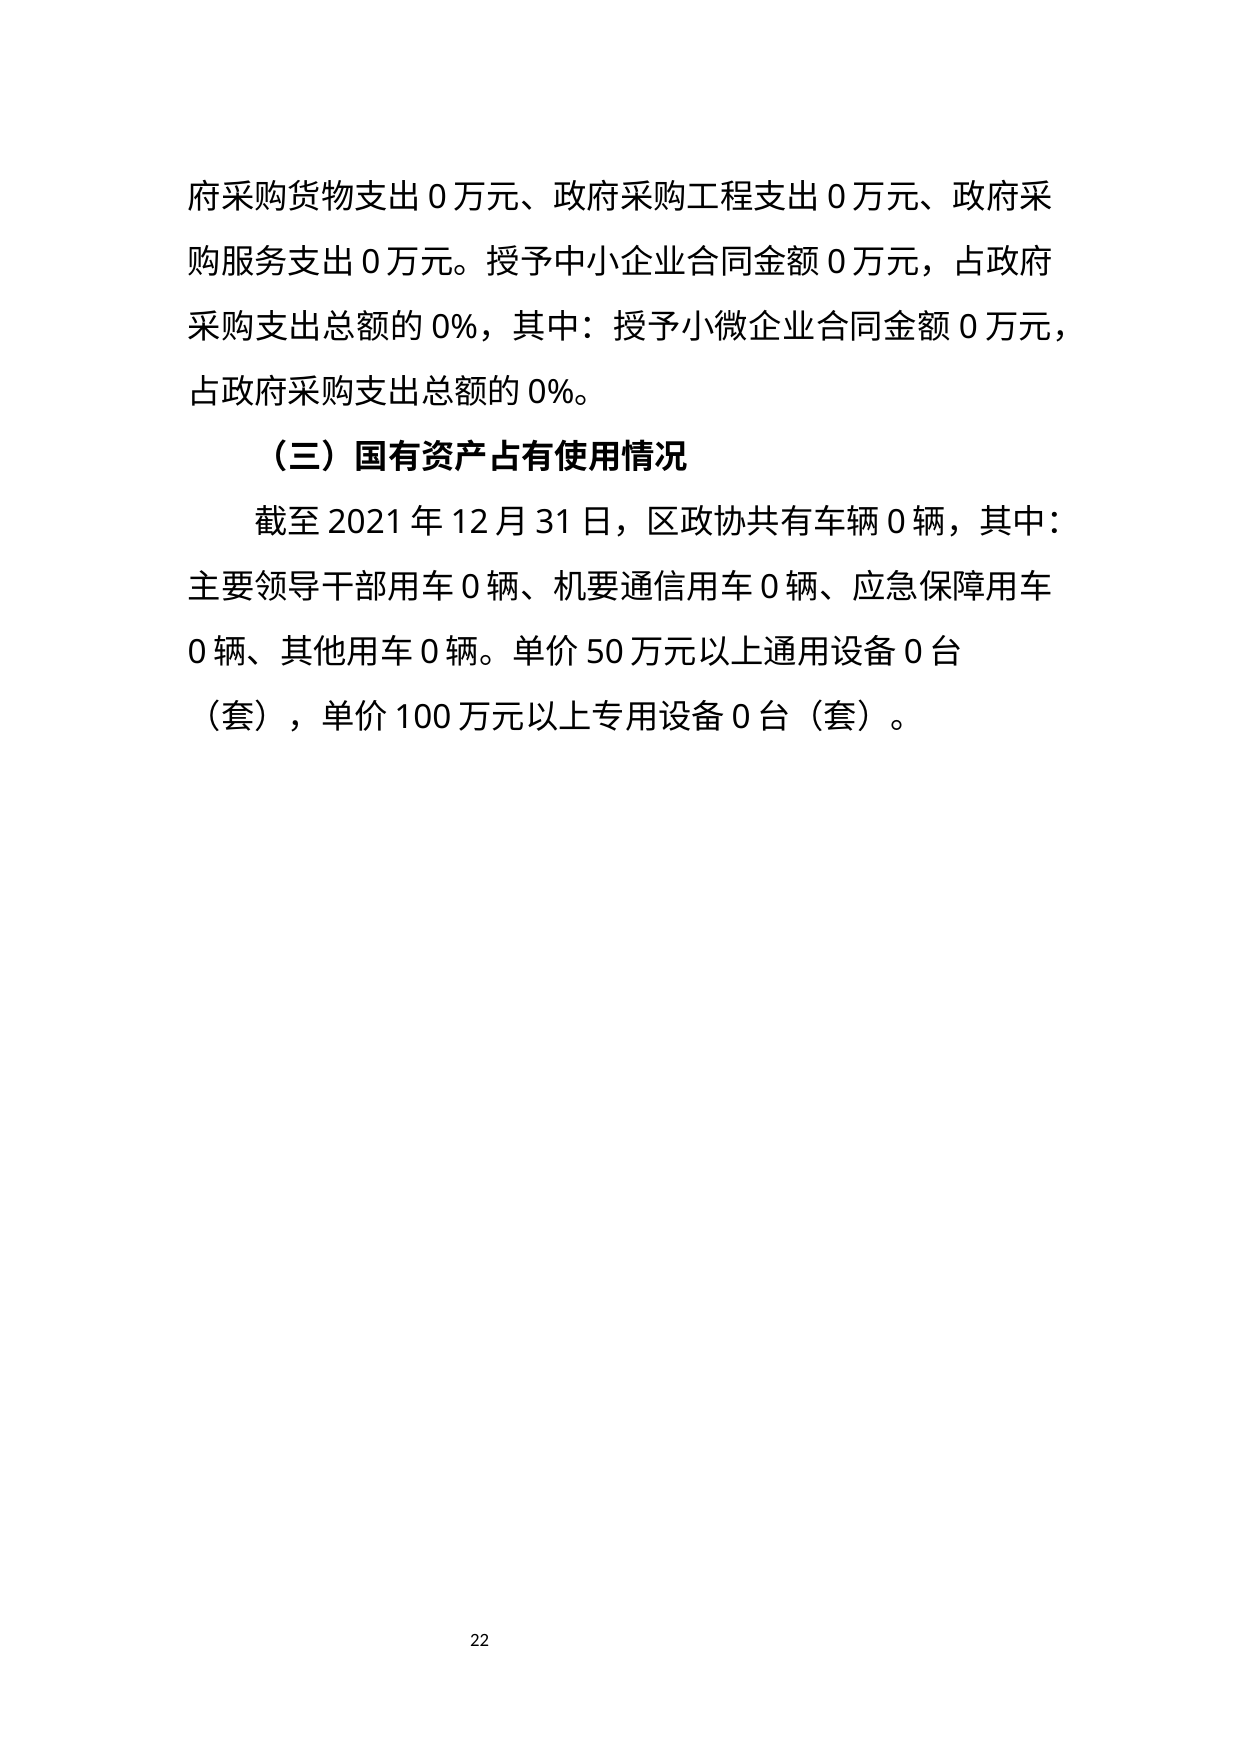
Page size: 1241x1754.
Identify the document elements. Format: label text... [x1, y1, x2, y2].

text 截至2021年12月31日，区政协共有车辆0辆，其中：主要领导干部用车0辆、机要通信用车0辆、应急保障用车0辆、其他用车0辆。单价50万元以上通用设备0台（套），单价100万元以上专用设备0台（套）。 [187, 487, 1053, 747]
text （三）国有资产占有使用情况 [187, 422, 1053, 487]
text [187, 162, 1053, 422]
